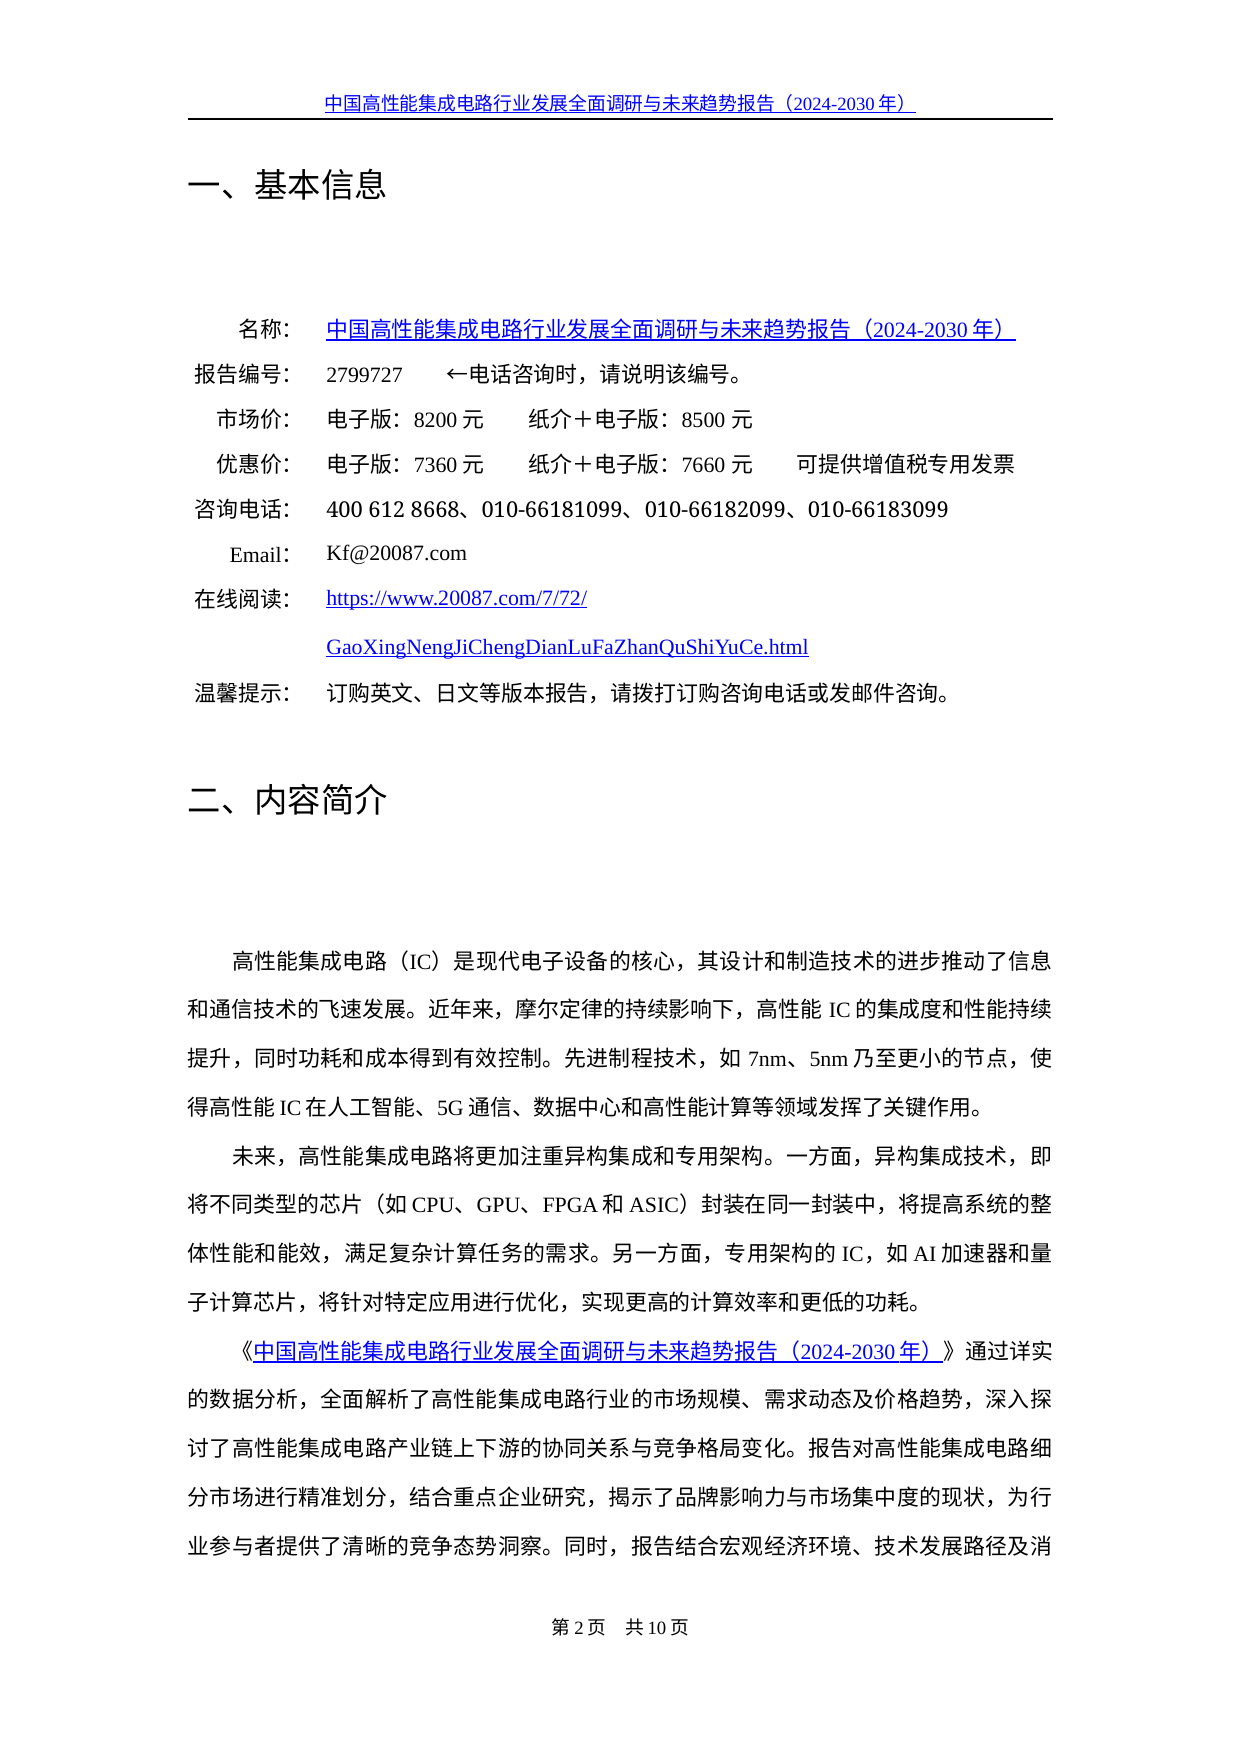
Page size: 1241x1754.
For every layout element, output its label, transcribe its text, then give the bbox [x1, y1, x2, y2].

title 一、基本信息 [187, 150, 1053, 215]
table_cell Email： [167, 537, 315, 582]
table_header 名称： [167, 312, 315, 357]
table_cell 在线阅读： [167, 582, 315, 675]
table_cell [315, 582, 1073, 675]
table_cell Kf@20087.com [315, 537, 1073, 582]
table_cell 市场价： [167, 402, 315, 447]
table_cell 优惠价： [167, 447, 315, 492]
table_cell 2799727 ←电话咨询时，请说明该编号。 [315, 357, 1073, 402]
table_cell 电子版：7360 元 纸介＋电子版：7660 元 可提供增值税专用发票 [315, 447, 1073, 492]
table_cell 400 612 8668、010-66181099、010-66182099、010-66183099 [315, 492, 1073, 537]
table_cell 温馨提示： [167, 675, 315, 720]
table_cell 咨询电话： [167, 492, 315, 537]
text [187, 943, 1053, 1561]
table_cell 电子版：8200 元 纸介＋电子版：8500 元 [315, 402, 1073, 447]
table_cell 报告编号： [167, 357, 315, 402]
table_header 中国高性能集成电路行业发展全面调研与未来趋势报告（2024-2030年） [315, 312, 1073, 357]
title 二、内容简介 [187, 766, 1053, 831]
table_cell 订购英文、日文等版本报告，请拨打订购咨询电话或发邮件咨询。 [315, 675, 1073, 720]
